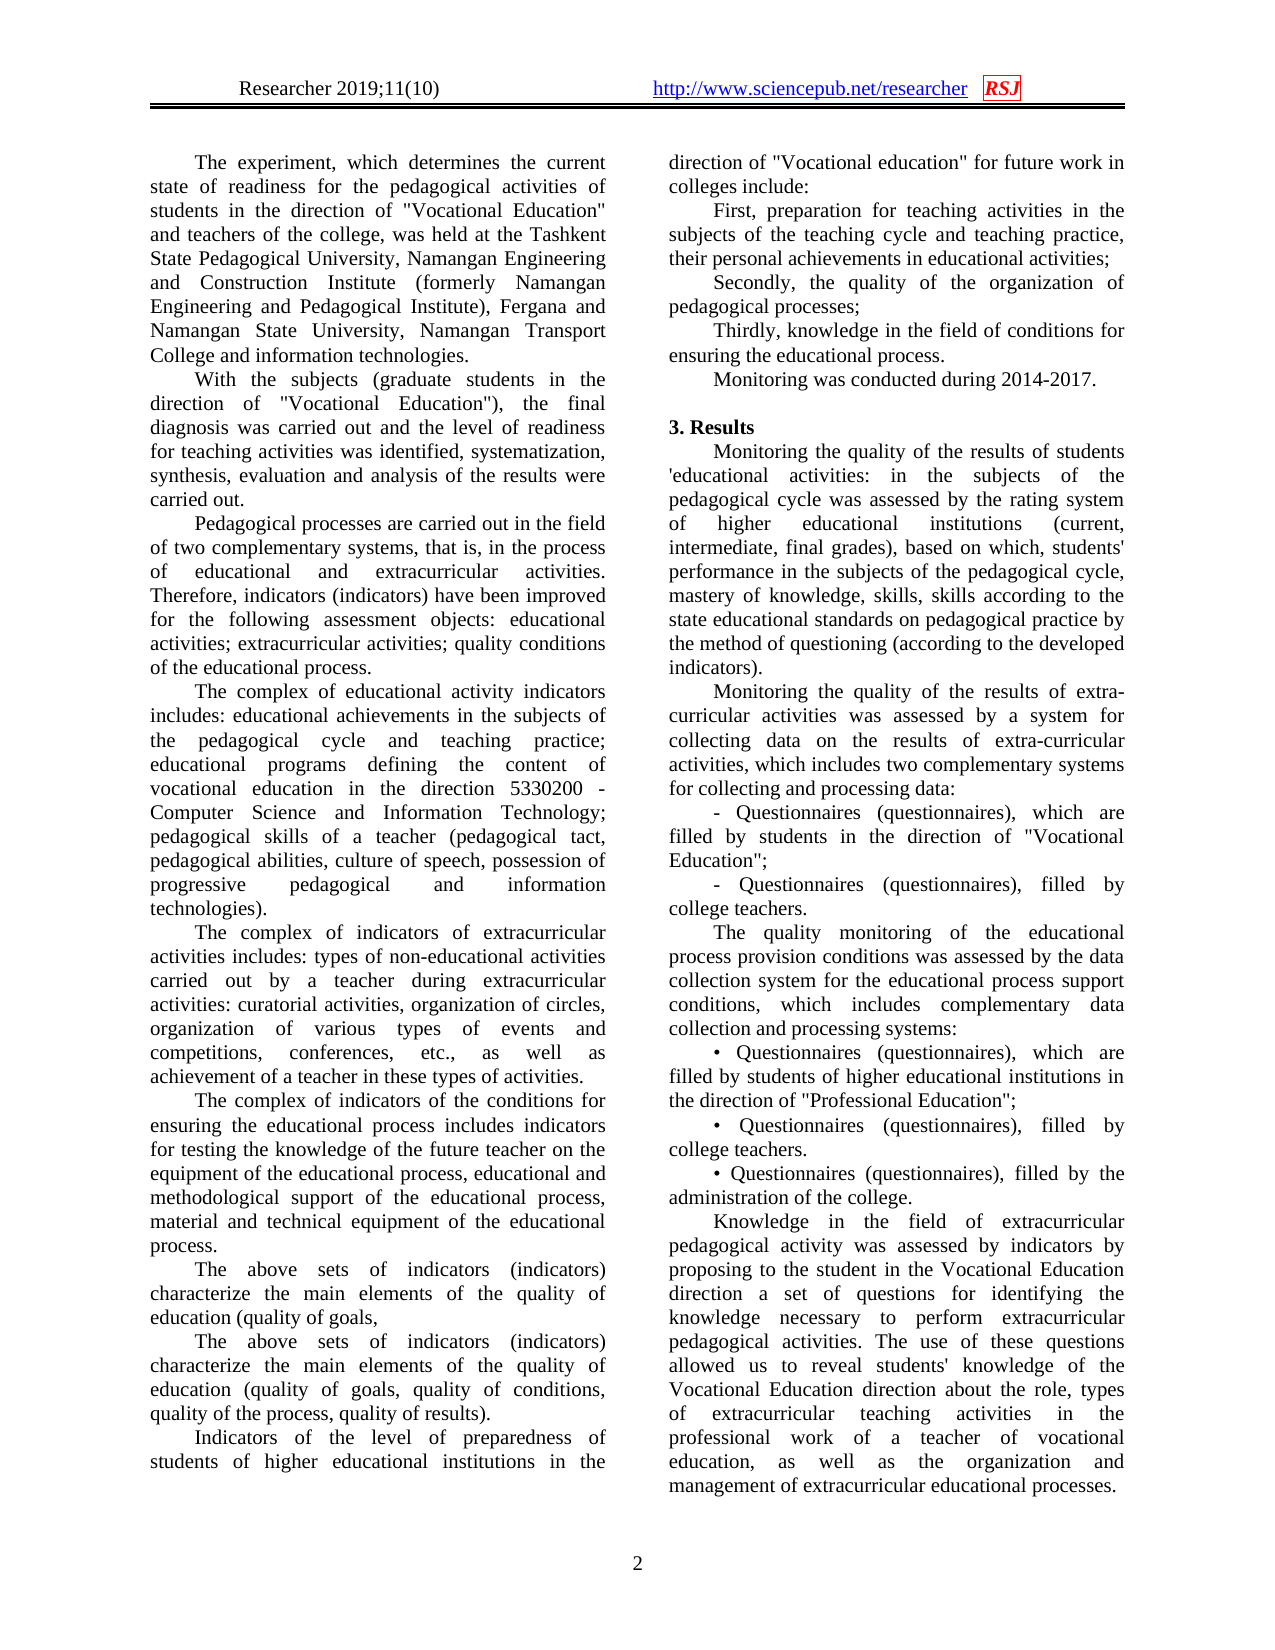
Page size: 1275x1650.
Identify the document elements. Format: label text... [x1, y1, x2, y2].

text With the subjects (graduate students in the direction of "Vocational Education"), the final diagnosis was carried out and the level of readiness for teaching activities was identified, systematization, synthesis, evaluation and analysis of the results were carried out. [150, 367, 606, 511]
text The complex of educational activity indicators includes: educational achievements in the subjects of the pedagogical cycle and teaching practice; educational programs defining the content of vocational education in the direction 5330200 - Computer Science and Information Technology; pedagogical skills of a teacher (pedagogical tact, pedagogical abilities, culture of speech, possession of progressive pedagogical and information technologies). [150, 679, 606, 920]
text The complex of indicators of the conditions for ensuring the educational process includes indicators for testing the knowledge of the future teacher on the equipment of the educational process, educational and methodological support of the educational process, material and technical equipment of the educational process. [150, 1088, 606, 1257]
text The quality monitoring of the educational process provision conditions was assessed by the data collection system for the educational process support conditions, which includes complementary data collection and processing systems: [669, 920, 1125, 1040]
text The above sets of indicators (indicators) characterize the main elements of the quality of education (quality of goals, quality of conditions, quality of the process, quality of results). [150, 1329, 606, 1425]
text - Questionnaires (questionnaires), filled by college teachers. [669, 872, 1125, 920]
text Secondly, the quality of the organization of pedagogical processes; [669, 270, 1125, 318]
text Monitoring was conducted during 2014-2017. [669, 367, 1125, 391]
text The experiment, which determines the current state of readiness for the pedagogical activities of students in the direction of "Vocational Education" and teachers of the college, was held at the Tashkent State Pedagogical University, Namangan Engineering and Construction Institute (formerly Namangan Engineering and Pedagogical Institute), Fergana and Namangan State University, Namangan Transport College and information technologies. [150, 150, 606, 367]
text Indicators of the level of preparedness of students of higher educational institutions in the direction of "Vocational education" for future work in colleges include: [669, 150, 1125, 198]
text The above sets of indicators (indicators) characterize the main elements of the quality of education (quality of goals, [150, 1257, 606, 1329]
text First, preparation for teaching activities in the subjects of the teaching cycle and teaching practice, their personal achievements in educational activities; [669, 198, 1125, 270]
text Thirdly, knowledge in the field of conditions for ensuring the educational process. [669, 318, 1125, 367]
text Monitoring the quality of the results of students 'educational activities: in the subjects of the pedagogical cycle was assessed by the rating system of higher educational institutions (current, intermediate, final grades), based on which, students' performance in the subjects of the pedagogical cycle, mastery of knowledge, skills, skills according to the state educational standards on pedagogical practice by the method of questioning (according to the developed indicators). [669, 439, 1125, 679]
text • Questionnaires (questionnaires), which are filled by students of higher educational institutions in the direction of "Professional Education"; [669, 1040, 1125, 1112]
text - Questionnaires (questionnaires), which are filled by students in the direction of "Vocational Education"; [669, 800, 1125, 872]
text Indicators of the level of preparedness of students of higher educational institutions in the direction of "Vocational education" for future work in colleges include: [150, 1425, 606, 1473]
text Pedagogical processes are carried out in the field of two complementary systems, that is, in the process of educational and extracurricular activities. Therefore, indicators (indicators) have been improved for the following assessment objects: educational activities; extracurricular activities; quality conditions of the educational process. [150, 511, 606, 679]
text Knowledge in the field of extracurricular pedagogical activity was assessed by indicators by proposing to the student in the Vocational Education direction a set of questions for identifying the knowledge necessary to perform extracurricular pedagogical activities. The use of these questions allowed us to reveal students' knowledge of the Vocational Education direction about the role, types of extracurricular teaching activities in the professional work of a teacher of vocational education, as well as the organization and management of extracurricular educational processes. [669, 1209, 1125, 1497]
text The complex of indicators of extracurricular activities includes: types of non-educational activities carried out by a teacher during extracurricular activities: curatorial activities, organization of circles, organization of various types of events and competitions, conferences, etc., as well as achievement of a teacher in these types of activities. [150, 920, 606, 1088]
text 3. Results [669, 415, 1125, 439]
text • Questionnaires (questionnaires), filled by the administration of the college. [669, 1161, 1125, 1209]
text Monitoring the quality of the results of extra-curricular activities was assessed by a system for collecting data on the results of extra-curricular activities, which includes two complementary systems for collecting and processing data: [669, 679, 1125, 800]
text • Questionnaires (questionnaires), filled by college teachers. [669, 1112, 1125, 1161]
